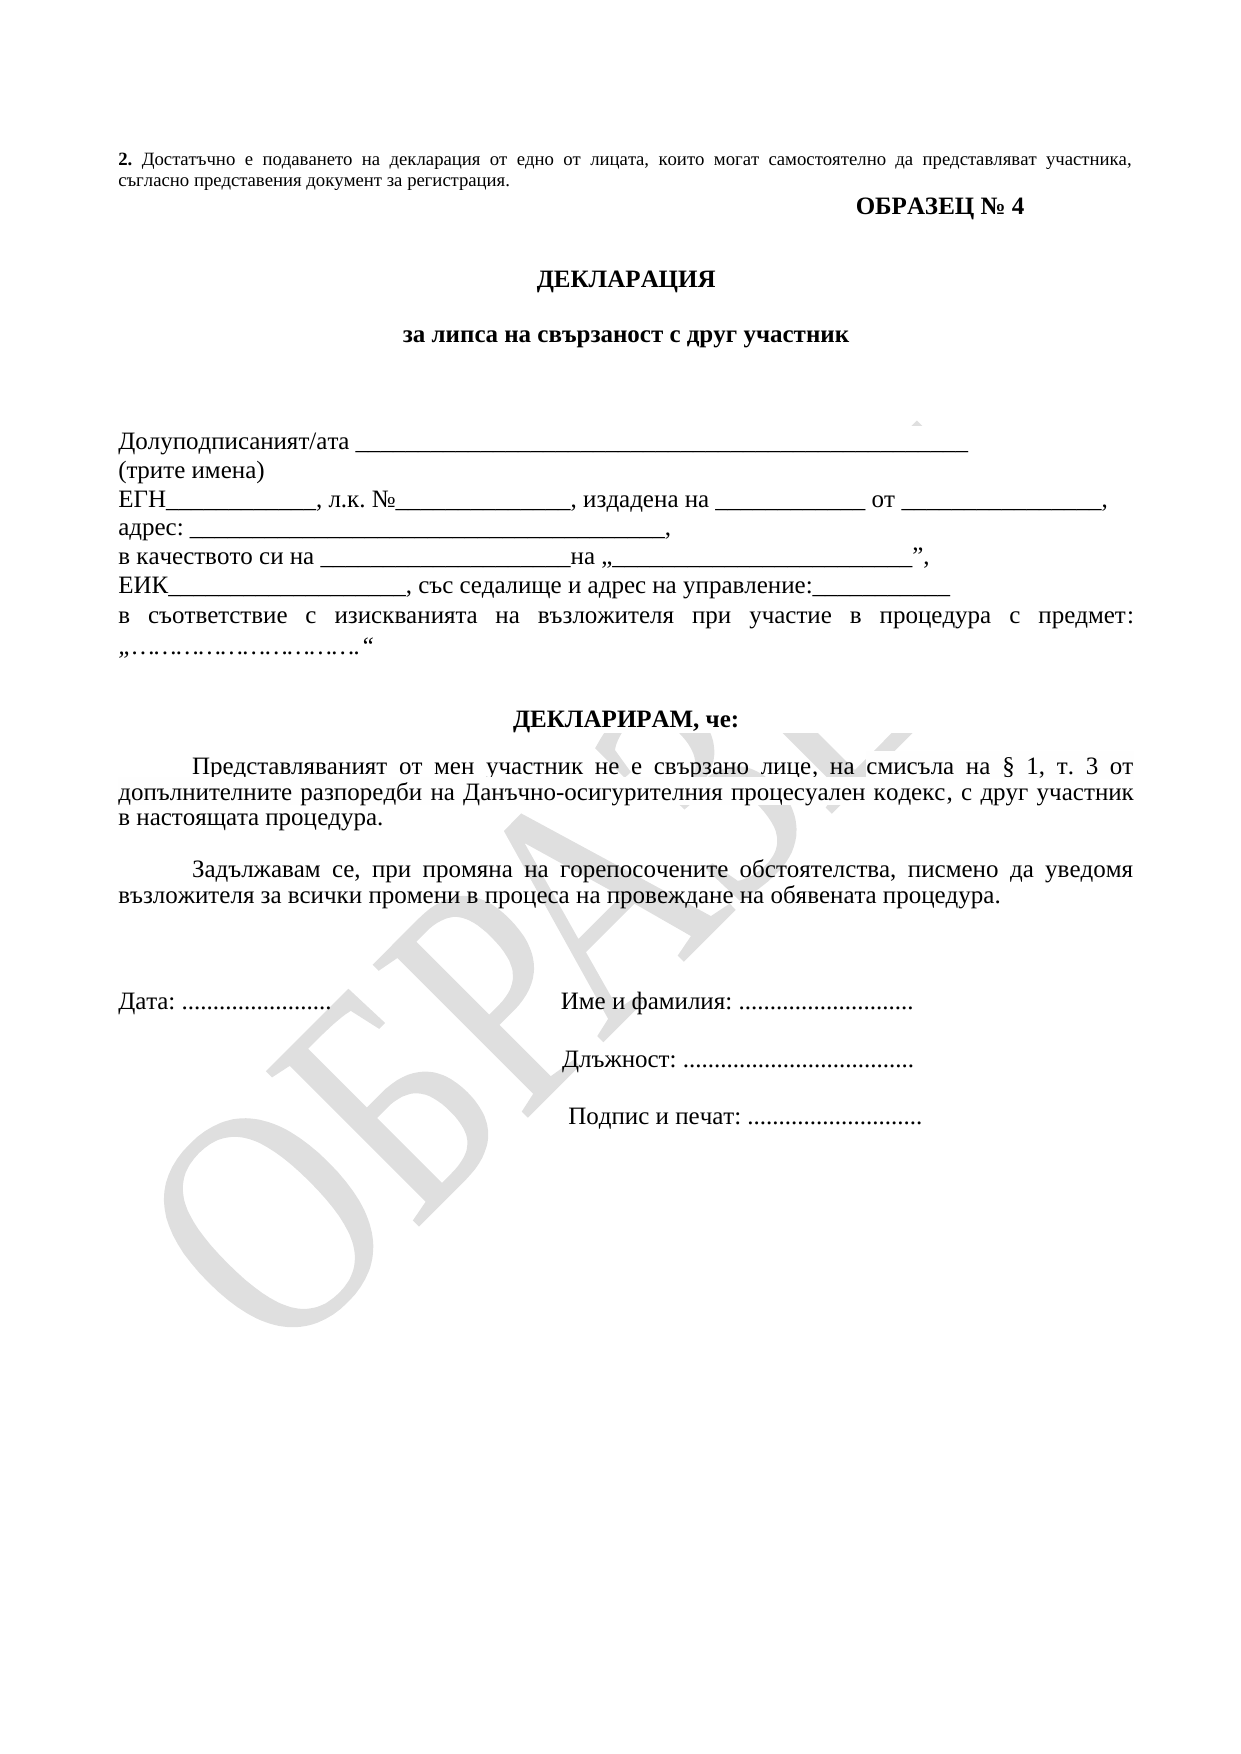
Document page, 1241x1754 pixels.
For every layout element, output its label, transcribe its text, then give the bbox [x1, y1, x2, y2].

text 2. Достатъчно е подаването на декларация от едно от лицата, които могат самостоятелно да представляват участника, съгласно представения документ за регистрация. [118, 148, 1134, 191]
text Представляваният от мен участник не е свързано лице, на смисъла на § 1, т. 3 от допълнителните разпоредби на Данъчно-осигурителния процесуален кодекс, с друг участник в настоящата процедура. [118, 779, 1134, 831]
text Подпис и печат: ............................ [118, 1101, 1134, 1130]
text Представляваният от мен участник не е свързано лице, на смисъла на § 1, т. 3 от допълнителните разпоредби на Данъчно-осигурителния процесуален кодекс, с друг участник в настоящата процедура. [118, 753, 866, 777]
text в съответствие с изискванията на възложителя при участие в процедура с предмет: „………………………….“ [118, 599, 1134, 660]
text Задължавам се, при промяна на горепосочените обстоятелства, писмено да уведомя възложителя за всички промени в процеса на провеждане на обявената процедура. [118, 857, 1134, 909]
text (трите имена) [118, 455, 1133, 484]
text ОБРАЗЕЦ № 4 [782, 191, 1134, 219]
text Дата: ........................ Име и фамилия: ............................ [118, 986, 1134, 1015]
text в качеството си на ____________________на „________________________”, ЕИК___________________, със седалище и адрес на управление:___________ [118, 541, 1133, 599]
text ДЕКЛАРАЦИЯ [118, 269, 1134, 303]
text Долуподписаният/ата _________________________________________________ [118, 426, 1133, 455]
text ЕГН____________, л.к. №______________, издадена на ____________ от ________________, адрес: ______________________________________, [118, 484, 1133, 541]
text ДЕКЛАРИРАМ, че: [118, 707, 1134, 733]
text за липса на свързаност с друг участник [118, 324, 1134, 359]
text Длъжност: ..................................... [118, 1044, 1134, 1073]
